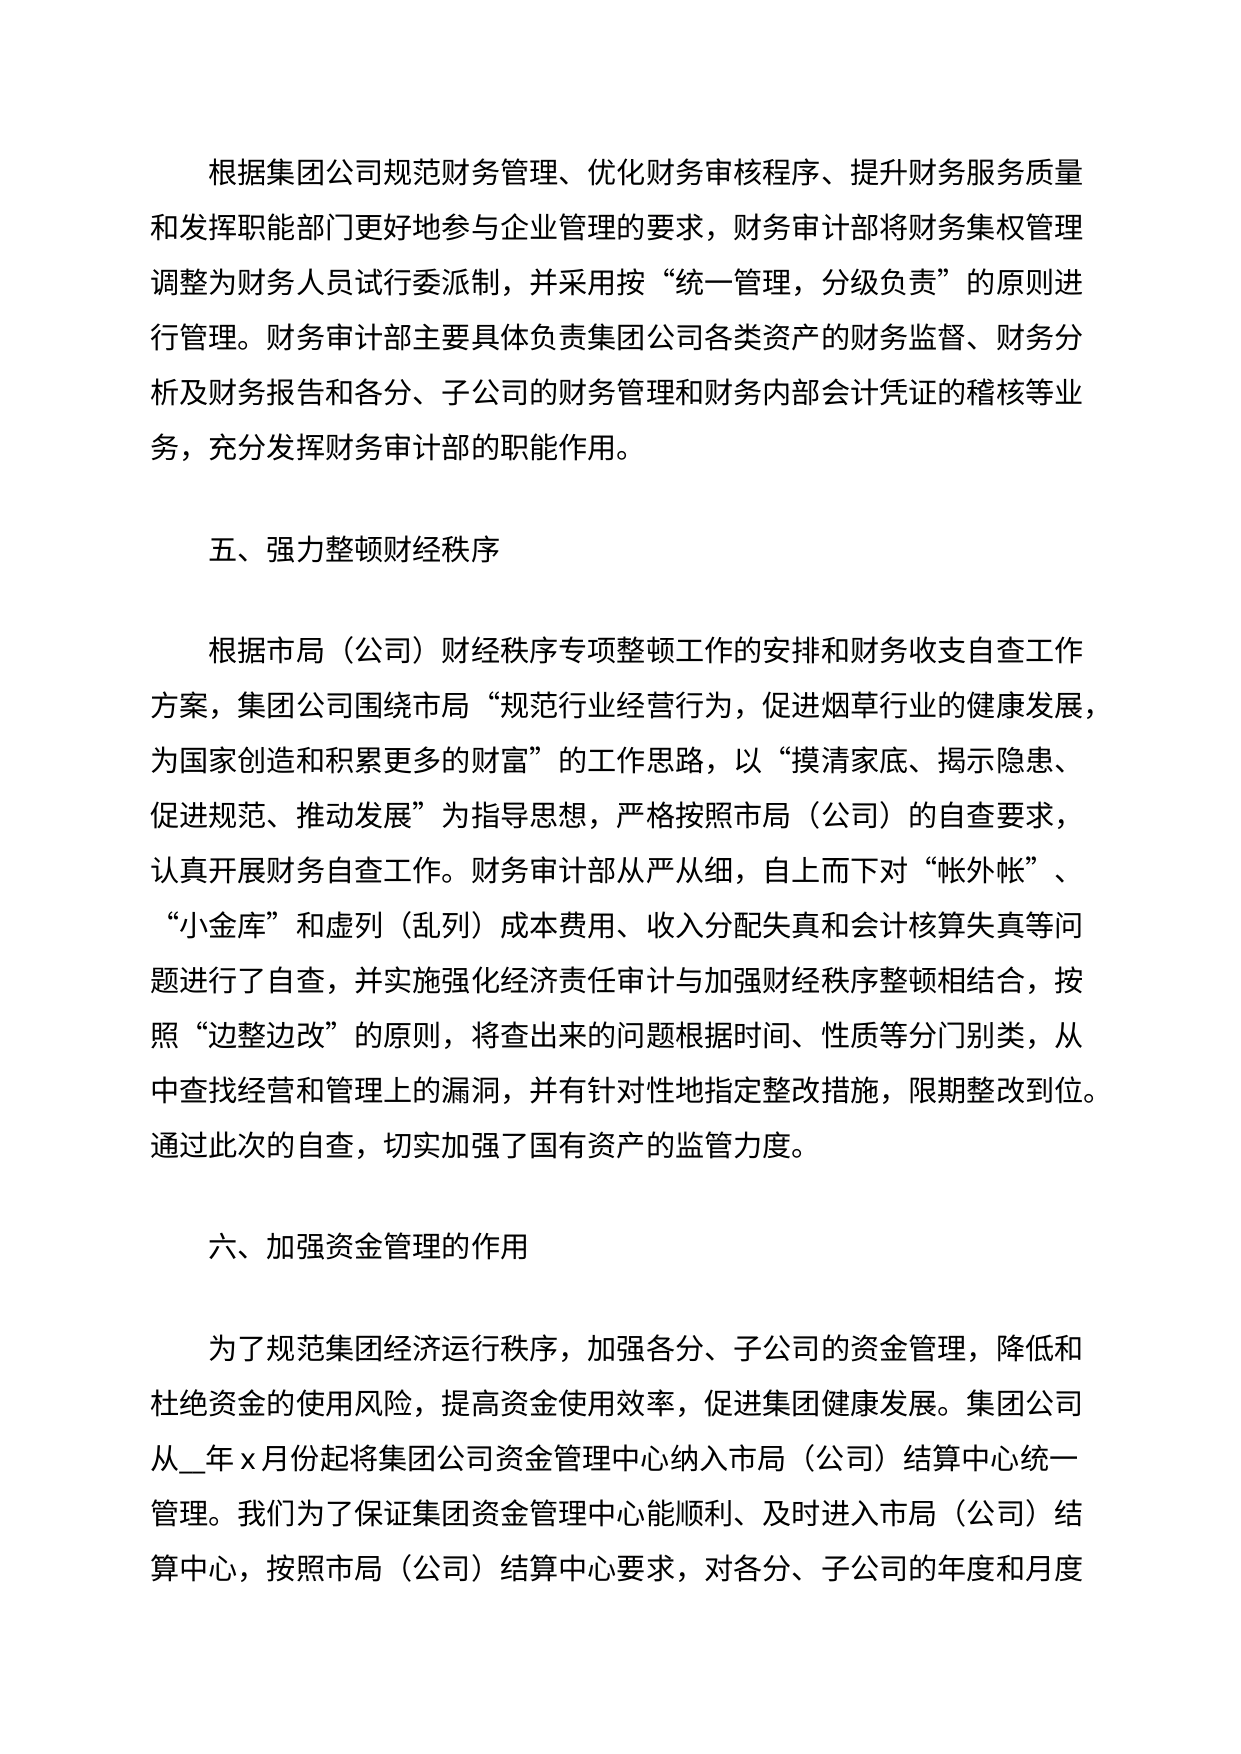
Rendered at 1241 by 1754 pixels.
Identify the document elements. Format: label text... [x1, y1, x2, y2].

text 五、强力整顿财经秩序 [150, 526, 1090, 568]
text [150, 1326, 1090, 1588]
text 根据集团公司规范财务管理、优化财务审核程序、提升财务服务质量和发挥职能部门更好地参与企业管理的要求，财务审计部将财务集权管理调整为财务人员试行委派制，并采用按“统一管理，分级负责”的原则进行管理。财务审计部主要具体负责集团公司各类资产的财务监督、财务分析及财务报告和各分、子公司的财务管理和财务内部会计凭证的稽核等业务，充分发挥财务审计部的职能作用。 [150, 150, 1090, 467]
text 六、加强资金管理的作用 [150, 1224, 1090, 1266]
text 根据市局（公司）财经秩序专项整顿工作的安排和财务收支自查工作方案，集团公司围绕市局“规范行业经营行为，促进烟草行业的健康发展，为国家创造和积累更多的财富”的工作思路，以“摸清家底、揭示隐患、促进规范、推动发展”为指导思想，严格按照市局（公司）的自查要求，认真开展财务自查工作。财务审计部从严从细，自上而下对“帐外帐”、“小金库”和虚列（乱列）成本费用、收入分配失真和会计核算失真等问题进行了自查，并实施强化经济责任审计与加强财经秩序整顿相结合，按照“边整边改”的原则，将查出来的问题根据时间、性质等分门别类，从中查找经营和管理上的漏洞，并有针对性地指定整改措施，限期整改到位。通过此次的自查，切实加强了国有资产的监管力度。 [150, 628, 1090, 1164]
